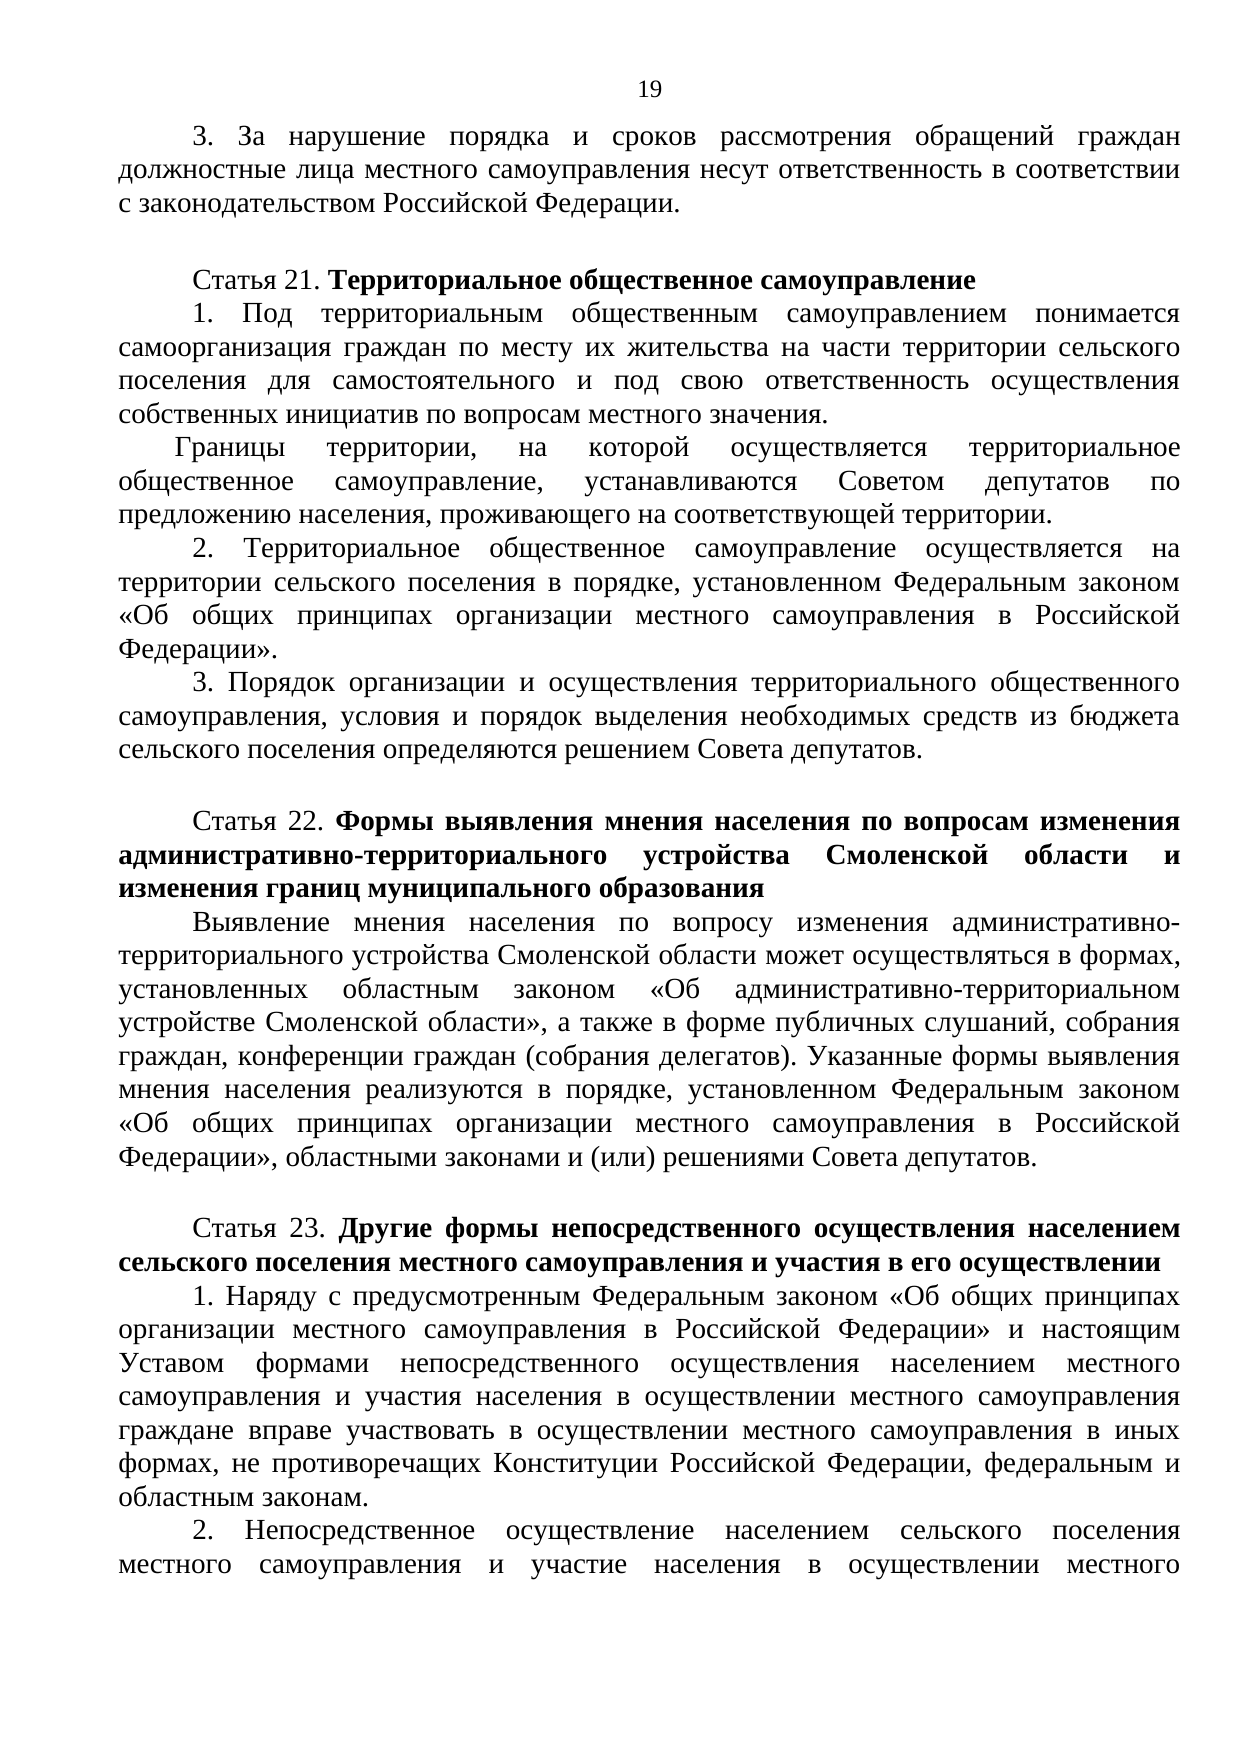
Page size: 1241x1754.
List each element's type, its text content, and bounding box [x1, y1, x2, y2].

text 1. Под территориальным общественным самоуправлением понимается самоорганизация граждан по месту их жительства на части территории сельского поселения для самостоятельного и под свою ответственность осуществления собственных инициатив по вопросам местного значения. [118, 295, 1181, 429]
text Статья 21. Территориальное общественное самоуправление [118, 262, 1181, 295]
text 3. Порядок организации и осуществления территориального общественного самоуправления, условия и порядок выделения необходимых средств из бюджета сельского поселения определяются решением Совета депутатов. [118, 664, 1181, 765]
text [118, 1512, 1181, 1579]
text 2. Территориальное общественное самоуправление осуществляется на территории сельского поселения в порядке, установленном Федеральным законом «Об общих принципах организации местного самоуправления в Российской Федерации». [118, 530, 1181, 664]
text Статья 22. Формы выявления мнения населения по вопросам изменения административно-территориального устройства Смоленской области и изменения границ муниципального образования [118, 803, 1181, 904]
text 3. За нарушение порядка и сроков рассмотрения обращений граждан должностные лица местного самоуправления несут ответственность в соответствии с законодательством Российской Федерации. [118, 118, 1181, 219]
text Выявление мнения населения по вопросу изменения административно-территориального устройства Смоленской области может осуществляться в формах, установленных областным законом «Об административно-территориальном устройстве Смоленской области», а также в форме публичных слушаний, собрания граждан, конференции граждан (собрания делегатов). Указанные формы выявления мнения населения реализуются в порядке, установленном Федеральным законом «Об общих принципах организации местного самоуправления в Российской Федерации», областными законами и (или) решениями Совета депутатов. [118, 904, 1181, 1172]
text Границы территории, на которой осуществляется территориальное общественное самоуправление, устанавливаются Советом депутатов по предложению населения, проживающего на соответствующей территории. [118, 429, 1181, 530]
text Статья 23. Другие формы непосредственного осуществления населением сельского поселения местного самоуправления и участия в его осуществлении [118, 1211, 1181, 1278]
text 1. Наряду с предусмотренным Федеральным законом «Об общих принципах организации местного самоуправления в Российской Федерации» и настоящим Уставом формами непосредственного осуществления населением местного самоуправления и участия населения в осуществлении местного самоуправления граждане вправе участвовать в осуществлении местного самоуправления в иных формах, не противоречащих Конституции Российской Федерации, федеральным и областным законам. [118, 1278, 1181, 1512]
